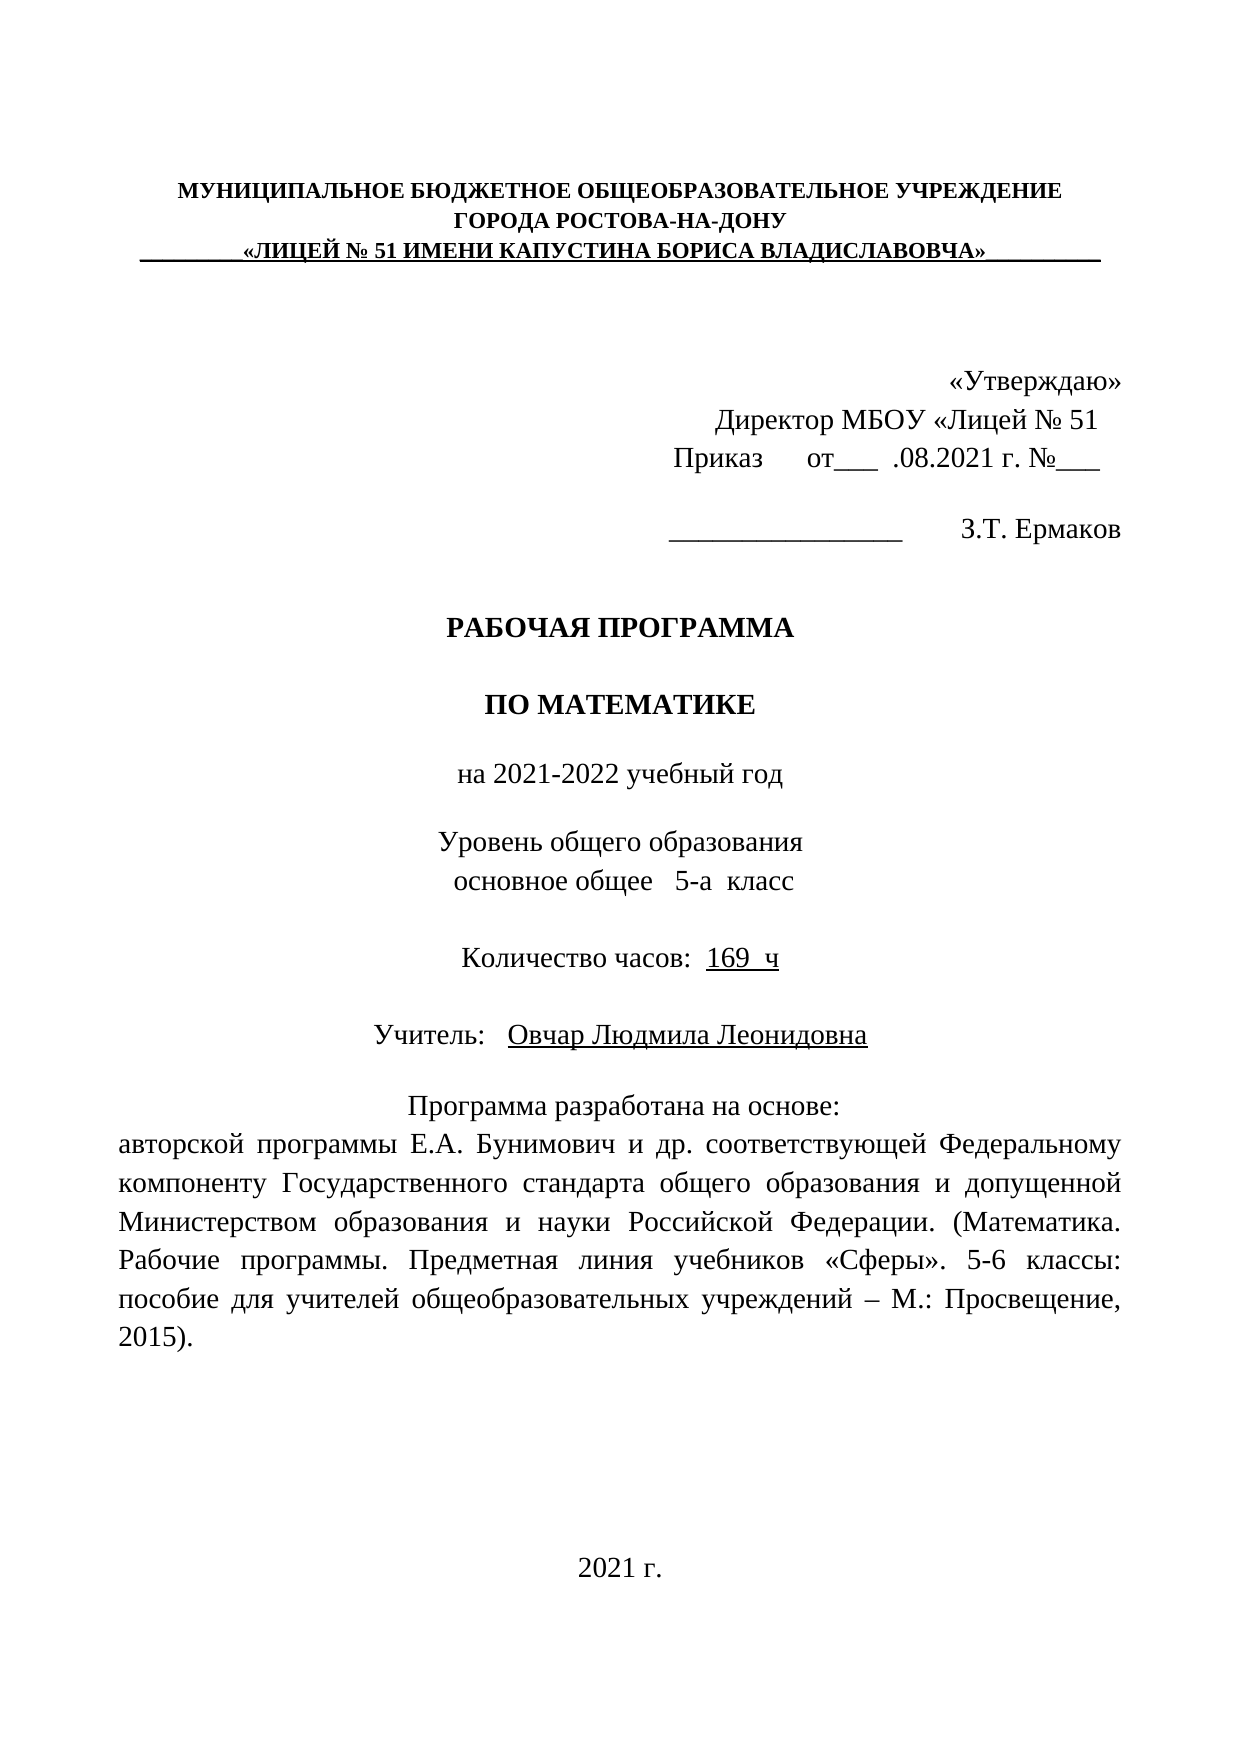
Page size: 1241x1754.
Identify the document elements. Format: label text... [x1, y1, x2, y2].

text ГОРОДА РОСТОВА-НА-ДОНУ [118, 207, 1122, 234]
text «Утверждаю» [118, 330, 1122, 397]
text Количество часов: 169 ч [118, 940, 1122, 974]
text на 2021-2022 учебный год [118, 756, 1122, 789]
text 2021 г. [118, 1551, 1122, 1584]
text основное общее 5-а класс [118, 863, 1122, 897]
text РАБОЧАЯ ПРОГРАММА [118, 610, 1122, 643]
text ПО МАТЕМАТИКЕ [118, 687, 1122, 721]
text Программа разработана на основе: [118, 1088, 1122, 1122]
text Приказ от___ .08.2021 г. №___ [118, 440, 1122, 474]
text ________________ З.Т. Ермаков [118, 511, 1122, 544]
text МУНИЦИПАЛЬНОЕ БЮДЖЕТНОЕ ОБЩЕОБРАЗОВАТЕЛЬНОЕ УЧРЕЖДЕНИЕ [118, 177, 1122, 203]
text Директор МБОУ «Лицей № 51 [118, 402, 1122, 435]
text _________«ЛИЦЕЙ № 51 ИМЕНИ КАПУСТИНА БОРИСА ВЛАДИСЛАВОВЧА»__________ [118, 238, 1122, 264]
text Уровень общего образования [118, 824, 1122, 858]
text Учитель: Овчар Людмила Леонидовна [118, 1017, 1122, 1051]
text авторской программы Е.А. Бунимович и др. соответствующей Федеральному компоненту Государственного стандарта общего образования и допущенной Министерством образования и науки Российской Федерации. (Математика. Рабочие программы. Предметная линия учебников «Сферы». 5-6 классы: пособие для учителей общеобразовательных учреждений – М.: Просвещение, 2015). [118, 1127, 1122, 1353]
